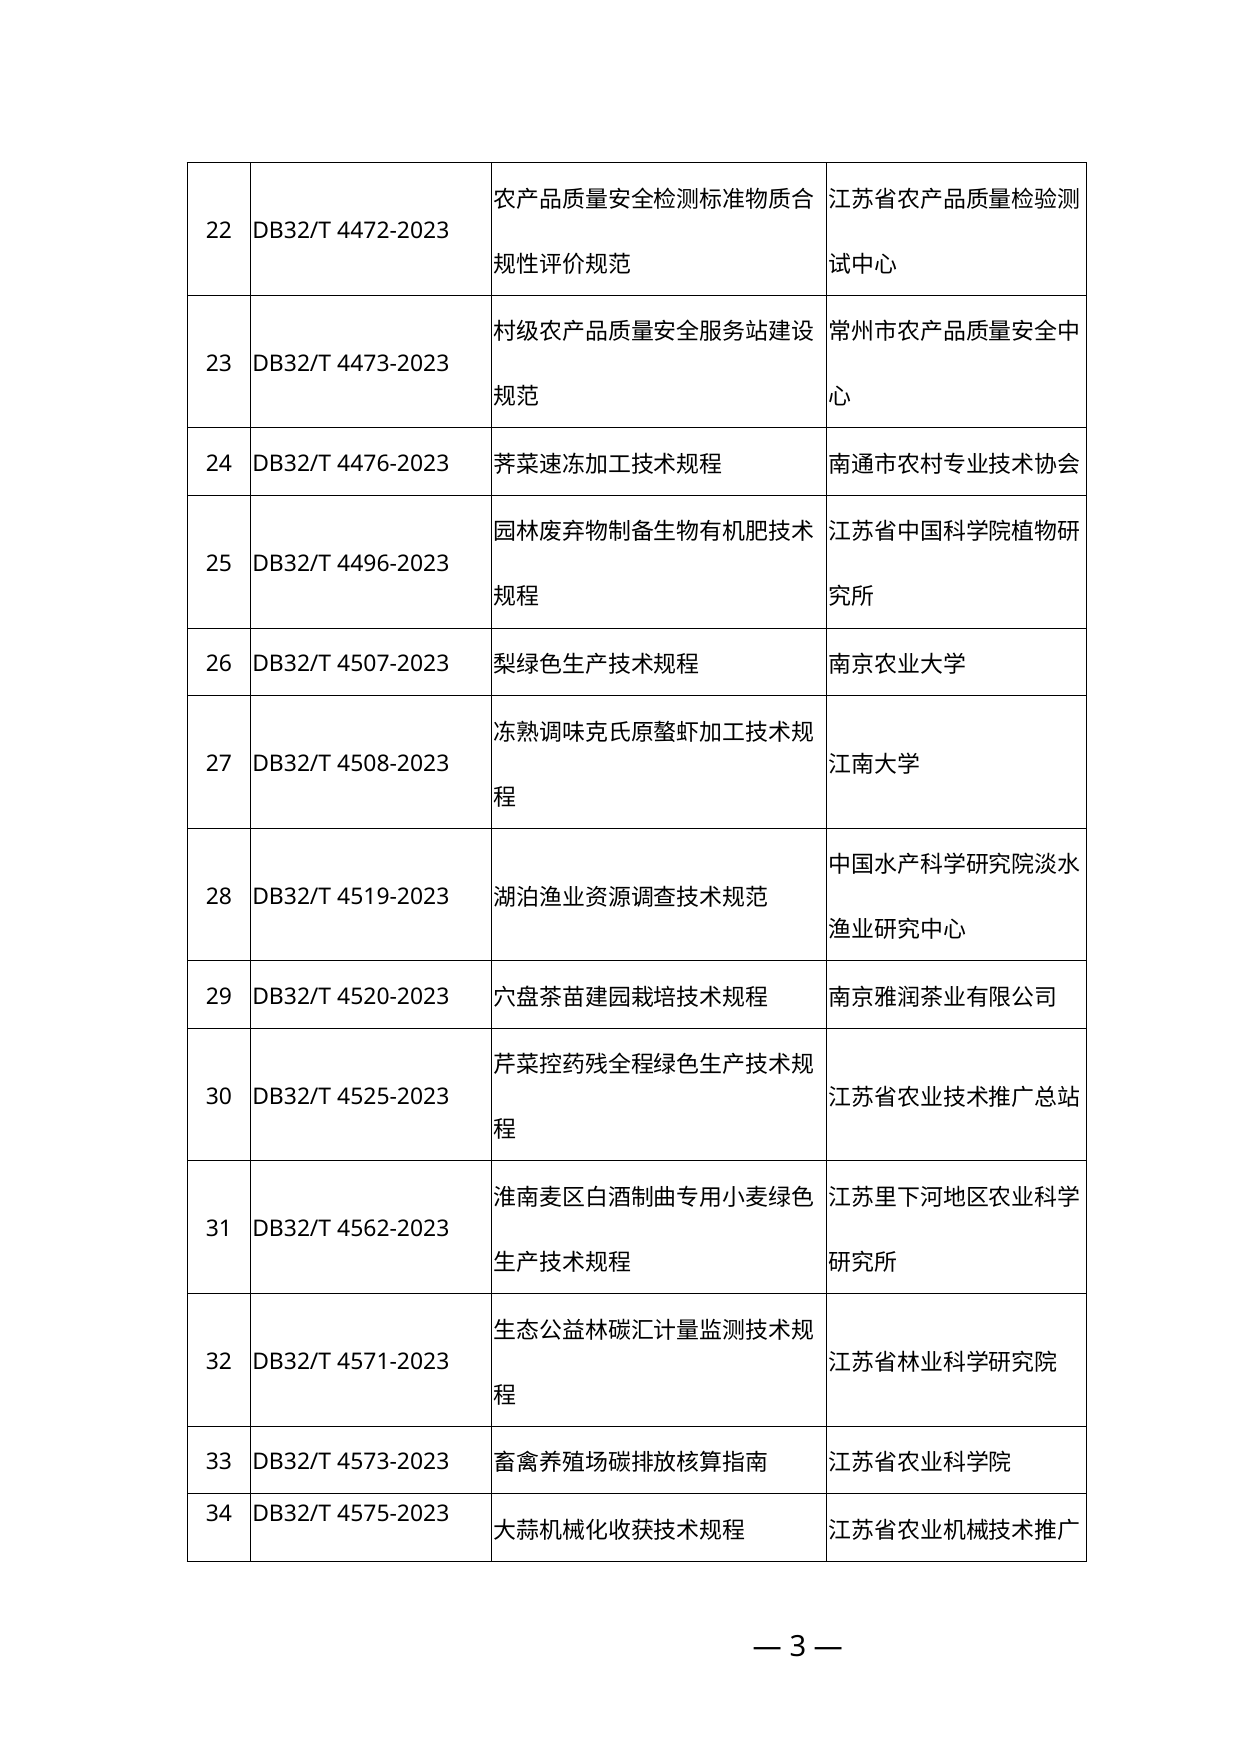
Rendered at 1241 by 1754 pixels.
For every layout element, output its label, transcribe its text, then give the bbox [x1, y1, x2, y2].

table_cell 江苏省中国科学院植物研究所 [827, 496, 1086, 627]
table_cell 29 [188, 961, 250, 1028]
table_cell 梨绿色生产技术规程 [492, 629, 826, 695]
table_cell 大蒜机械化收获技术规程 [492, 1494, 826, 1561]
table_cell DB32/T 4472-2023 [251, 163, 491, 294]
table_cell 26 [188, 629, 250, 695]
table_cell 荠菜速冻加工技术规程 [492, 428, 826, 495]
table_cell DB32/T 4573-2023 [251, 1427, 491, 1493]
table_cell 村级农产品质量安全服务站建设规范 [492, 296, 826, 427]
table_cell 31 [188, 1161, 250, 1293]
table_cell DB32/T 4525-2023 [251, 1029, 491, 1160]
table_cell 27 [188, 696, 250, 828]
table_cell 江苏省林业科学研究院 [827, 1294, 1086, 1426]
table_cell 江苏省农业科学院 [827, 1427, 1086, 1493]
table_cell 南通市农村专业技术协会 [827, 428, 1086, 495]
table_cell DB32/T 4520-2023 [251, 961, 491, 1028]
table_cell 江南大学 [827, 696, 1086, 828]
table_cell 园林废弃物制备生物有机肥技术规程 [492, 496, 826, 627]
table_cell 24 [188, 428, 250, 495]
table_cell 30 [188, 1029, 250, 1160]
table_cell 江苏里下河地区农业科学研究所 [827, 1161, 1086, 1293]
table_cell 32 [188, 1294, 250, 1426]
table_cell 江苏省农业机械技术推广站 [827, 1494, 1086, 1561]
table_cell 穴盘茶苗建园栽培技术规程 [492, 961, 826, 1028]
table_cell DB32/T 4575-2023 [251, 1494, 491, 1561]
table_cell 江苏省农产品质量检验测试中心 [827, 163, 1086, 294]
table_cell 淮南麦区白酒制曲专用小麦绿色生产技术规程 [492, 1161, 826, 1293]
table_cell 25 [188, 496, 250, 627]
table_cell 湖泊渔业资源调查技术规范 [492, 829, 826, 960]
table_cell DB32/T 4562-2023 [251, 1161, 491, 1293]
table_cell 畜禽养殖场碳排放核算指南 [492, 1427, 826, 1493]
table_cell 28 [188, 829, 250, 960]
table_cell 江苏省农业技术推广总站 [827, 1029, 1086, 1160]
table_cell 农产品质量安全检测标准物质合规性评价规范 [492, 163, 826, 294]
table_cell 生态公益林碳汇计量监测技术规程 [492, 1294, 826, 1426]
table_cell DB32/T 4571-2023 [251, 1294, 491, 1426]
table_cell 常州市农产品质量安全中心 [827, 296, 1086, 427]
table_cell DB32/T 4507-2023 [251, 629, 491, 695]
table_cell DB32/T 4473-2023 [251, 296, 491, 427]
table_cell 22 [188, 163, 250, 294]
table_cell DB32/T 4476-2023 [251, 428, 491, 495]
table_cell 33 [188, 1427, 250, 1493]
table_cell 冻熟调味克氏原螯虾加工技术规程 [492, 696, 826, 828]
table_cell 23 [188, 296, 250, 427]
table_cell 中国水产科学研究院淡水渔业研究中心 [827, 829, 1086, 960]
table_cell 芹菜控药残全程绿色生产技术规程 [492, 1029, 826, 1160]
table_cell DB32/T 4496-2023 [251, 496, 491, 627]
table_cell 南京农业大学 [827, 629, 1086, 695]
table_cell 34 [188, 1494, 250, 1561]
table_cell DB32/T 4508-2023 [251, 696, 491, 828]
table_cell DB32/T 4519-2023 [251, 829, 491, 960]
table_cell 南京雅润茶业有限公司 [827, 961, 1086, 1028]
